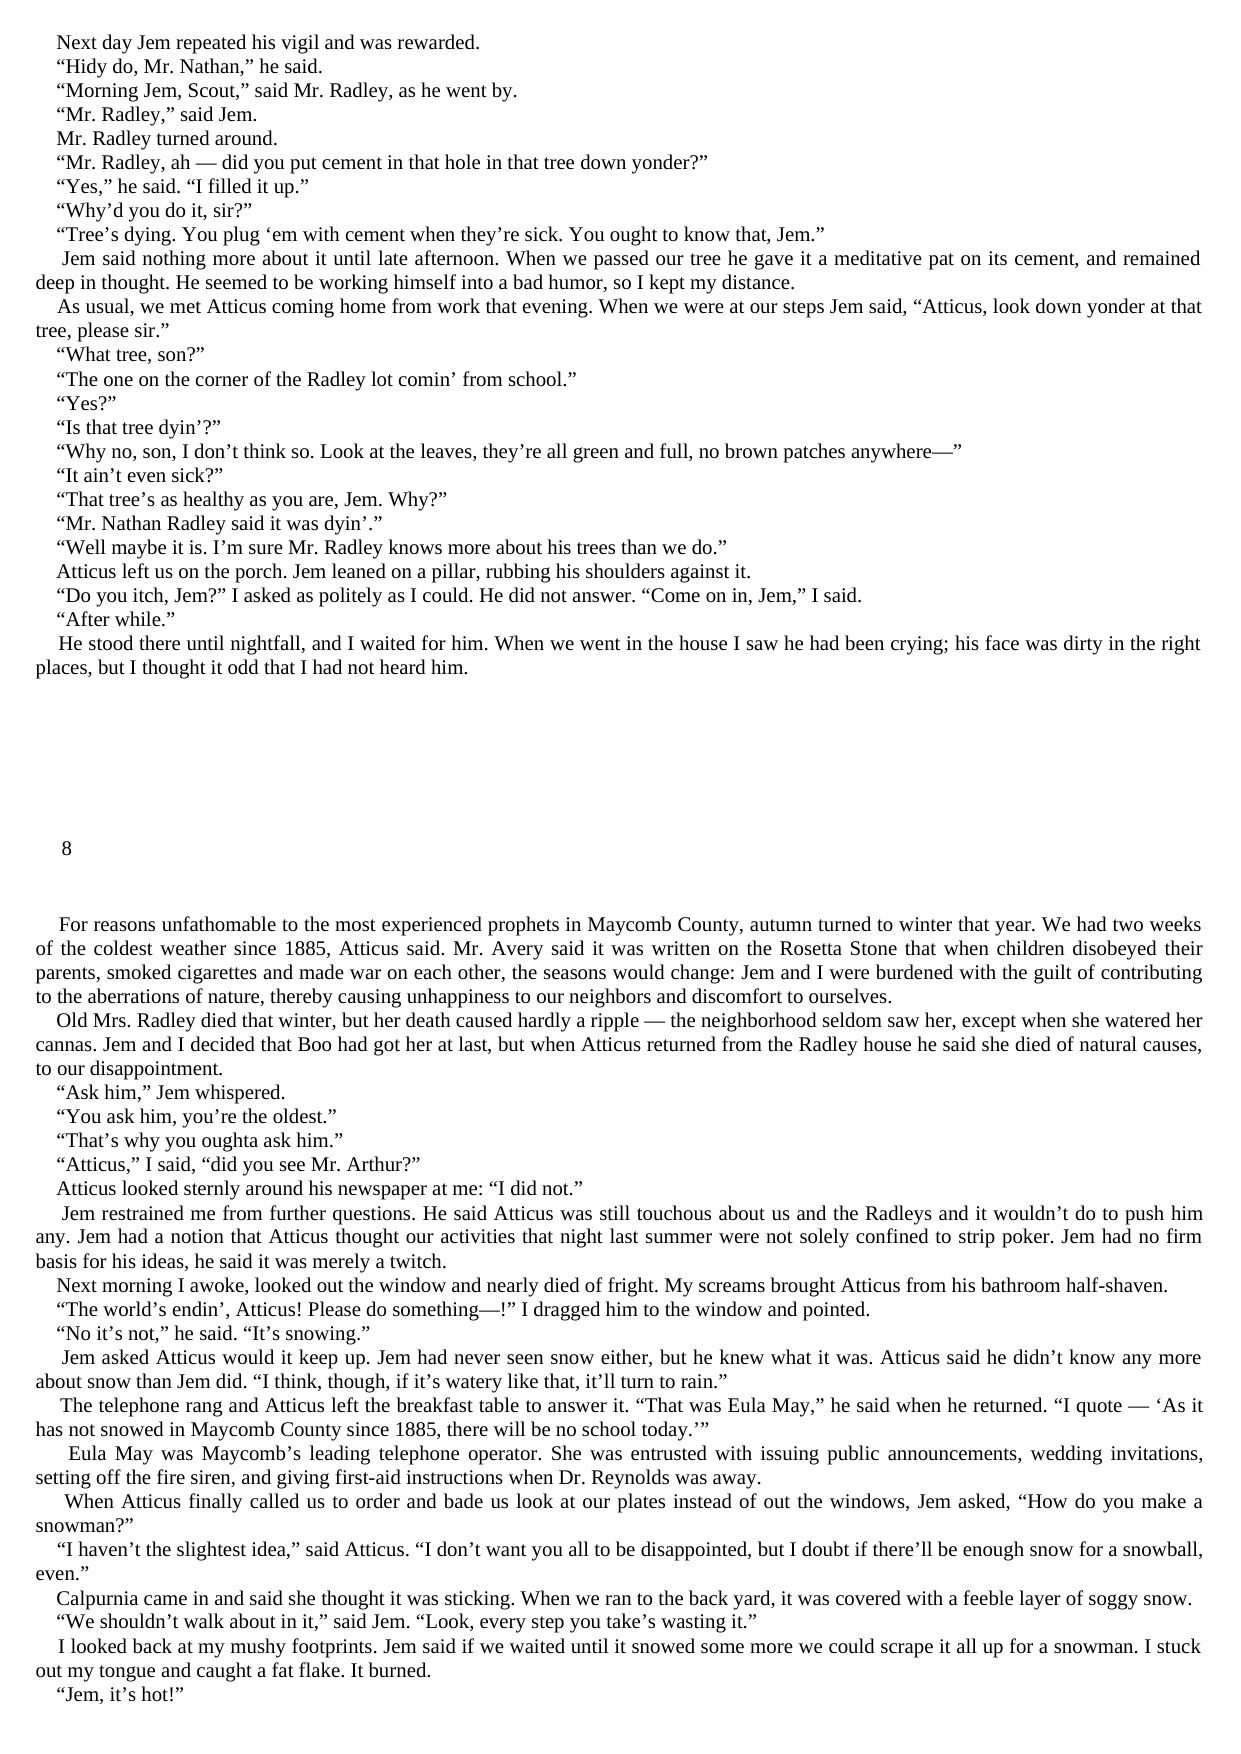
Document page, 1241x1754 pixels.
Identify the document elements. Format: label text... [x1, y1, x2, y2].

text Eula May was Maycomb’s leading telephone operator. She was entrusted with issuing public announcements, wedding invitations, setting off the fire siren, and giving first-aid instructions when Dr. Reynolds was away. [35, 1441, 1205, 1489]
text Atticus left us on the porch. Jem leaned on a pillar, rubbing his shoulders against it. [35, 559, 1205, 583]
text “We shouldn’t walk about in it,” said Jem. “Look, every step you take’s wasting it.” [35, 1609, 1205, 1633]
text Jem said nothing more about it until late afternoon. When we passed our tree he gave it a meditative pat on its cement, and remained deep in thought. He seemed to be working himself into a bad humor, so I kept my distance. [35, 246, 1205, 294]
text “No it’s not,” he said. “It’s snowing.” [35, 1321, 1205, 1345]
text Next morning I awoke, looked out the window and nearly died of fright. My screams brought Atticus from his bathroom half-shaven. [35, 1273, 1205, 1297]
text “Mr. Radley,” said Jem. [35, 102, 1205, 126]
text I looked back at my mushy footprints. Jem said if we waited until it snowed some more we could scrape it all up for a snowman. I stuck out my tongue and caught a fat flake. It burned. [35, 1633, 1205, 1682]
text For reasons unfathomable to the most experienced prophets in Maycomb County, autumn turned to winter that year. We had two weeks of the coldest weather since 1885, Atticus said. Mr. Avery said it was written on the Rosetta Stone that when children disobeyed their parents, smoked cigarettes and made war on each other, the seasons would change: Jem and I were burdened with the guilt of contributing to the aberrations of nature, thereby causing unhappiness to our neighbors and discomfort to ourselves. [35, 912, 1205, 1008]
text Next day Jem repeated his vigil and was rewarded. [35, 29, 1205, 54]
text “That’s why you oughta ask him.” [35, 1128, 1205, 1152]
text “Tree’s dying. You plug ‘em with cement when they’re sick. You ought to know that, Jem.” [35, 222, 1205, 246]
text “Is that tree dyin’?” [35, 414, 1205, 439]
text “Well maybe it is. I’m sure Mr. Radley knows more about his trees than we do.” [35, 535, 1205, 559]
text The telephone rang and Atticus left the breakfast table to answer it. “That was Eula May,” he said when he returned. “I quote — ‘As it has not snowed in Maycomb County since 1885, there will be no school today.’” [35, 1393, 1205, 1441]
text 8 [35, 836, 1205, 859]
text “I haven’t the slightest idea,” said Atticus. “I don’t want you all to be disappointed, but I doubt if there’ll be enough snow for a snowball, even.” [35, 1537, 1205, 1585]
text “The one on the corner of the Radley lot comin’ from school.” [35, 366, 1205, 391]
text “Ask him,” Jem whispered. [35, 1080, 1205, 1104]
text “Morning Jem, Scout,” said Mr. Radley, as he went by. [35, 78, 1205, 102]
text “You ask him, you’re the oldest.” [35, 1104, 1205, 1128]
text Old Mrs. Radley died that winter, but her death caused hardly a ripple — the neighborhood seldom saw her, except when she watered her cannas. Jem and I decided that Boo had got her at last, but when Atticus returned from the Radley house he said she died of natural causes, to our disappointment. [35, 1008, 1205, 1080]
text “What tree, son?” [35, 342, 1205, 366]
text He stood there until nightfall, and I waited for him. When we went in the house I saw he had been crying; his face was dirty in the right places, but I thought it odd that I had not heard him. [35, 631, 1205, 679]
text Calpurnia came in and said she thought it was sticking. When we ran to the back yard, it was covered with a feeble layer of soggy snow. [35, 1585, 1205, 1609]
text “The world’s endin’, Atticus! Please do something—!” I dragged him to the window and pointed. [35, 1297, 1205, 1321]
text Jem asked Atticus would it keep up. Jem had never seen snow either, but he knew what it was. Atticus said he didn’t know any more about snow than Jem did. “I think, though, if it’s watery like that, it’ll turn to rain.” [35, 1345, 1205, 1393]
text “That tree’s as healthy as you are, Jem. Why?” [35, 487, 1205, 511]
text “Mr. Radley, ah — did you put cement in that hole in that tree down yonder?” [35, 150, 1205, 174]
text “It ain’t even sick?” [35, 463, 1205, 487]
text Atticus looked sternly around his newspaper at me: “I did not.” [35, 1176, 1205, 1200]
text “Yes,” he said. “I filled it up.” [35, 174, 1205, 198]
text As usual, we met Atticus coming home from work that evening. When we were at our steps Jem said, “Atticus, look down yonder at that tree, please sir.” [35, 294, 1205, 342]
text “After while.” [35, 607, 1205, 631]
text “Mr. Nathan Radley said it was dyin’.” [35, 511, 1205, 535]
text “Yes?” [35, 391, 1205, 414]
text “Atticus,” I said, “did you see Mr. Arthur?” [35, 1152, 1205, 1176]
text Mr. Radley turned around. [35, 126, 1205, 150]
text When Atticus finally called us to order and bade us look at our plates instead of out the windows, Jem asked, “How do you make a snowman?” [35, 1489, 1205, 1537]
text “Why no, son, I don’t think so. Look at the leaves, they’re all green and full, no brown patches anywhere—” [35, 439, 1205, 463]
text Jem restrained me from further questions. He said Atticus was still touchous about us and the Radleys and it wouldn’t do to push him any. Jem had a notion that Atticus thought our activities that night last summer were not solely confined to strip poker. Jem had no firm basis for his ideas, he said it was merely a twitch. [35, 1200, 1205, 1273]
text “Jem, it’s hot!” [35, 1682, 1205, 1706]
text “Do you itch, Jem?” I asked as politely as I could. He did not answer. “Come on in, Jem,” I said. [35, 583, 1205, 607]
text “Why’d you do it, sir?” [35, 198, 1205, 222]
text “Hidy do, Mr. Nathan,” he said. [35, 54, 1205, 78]
